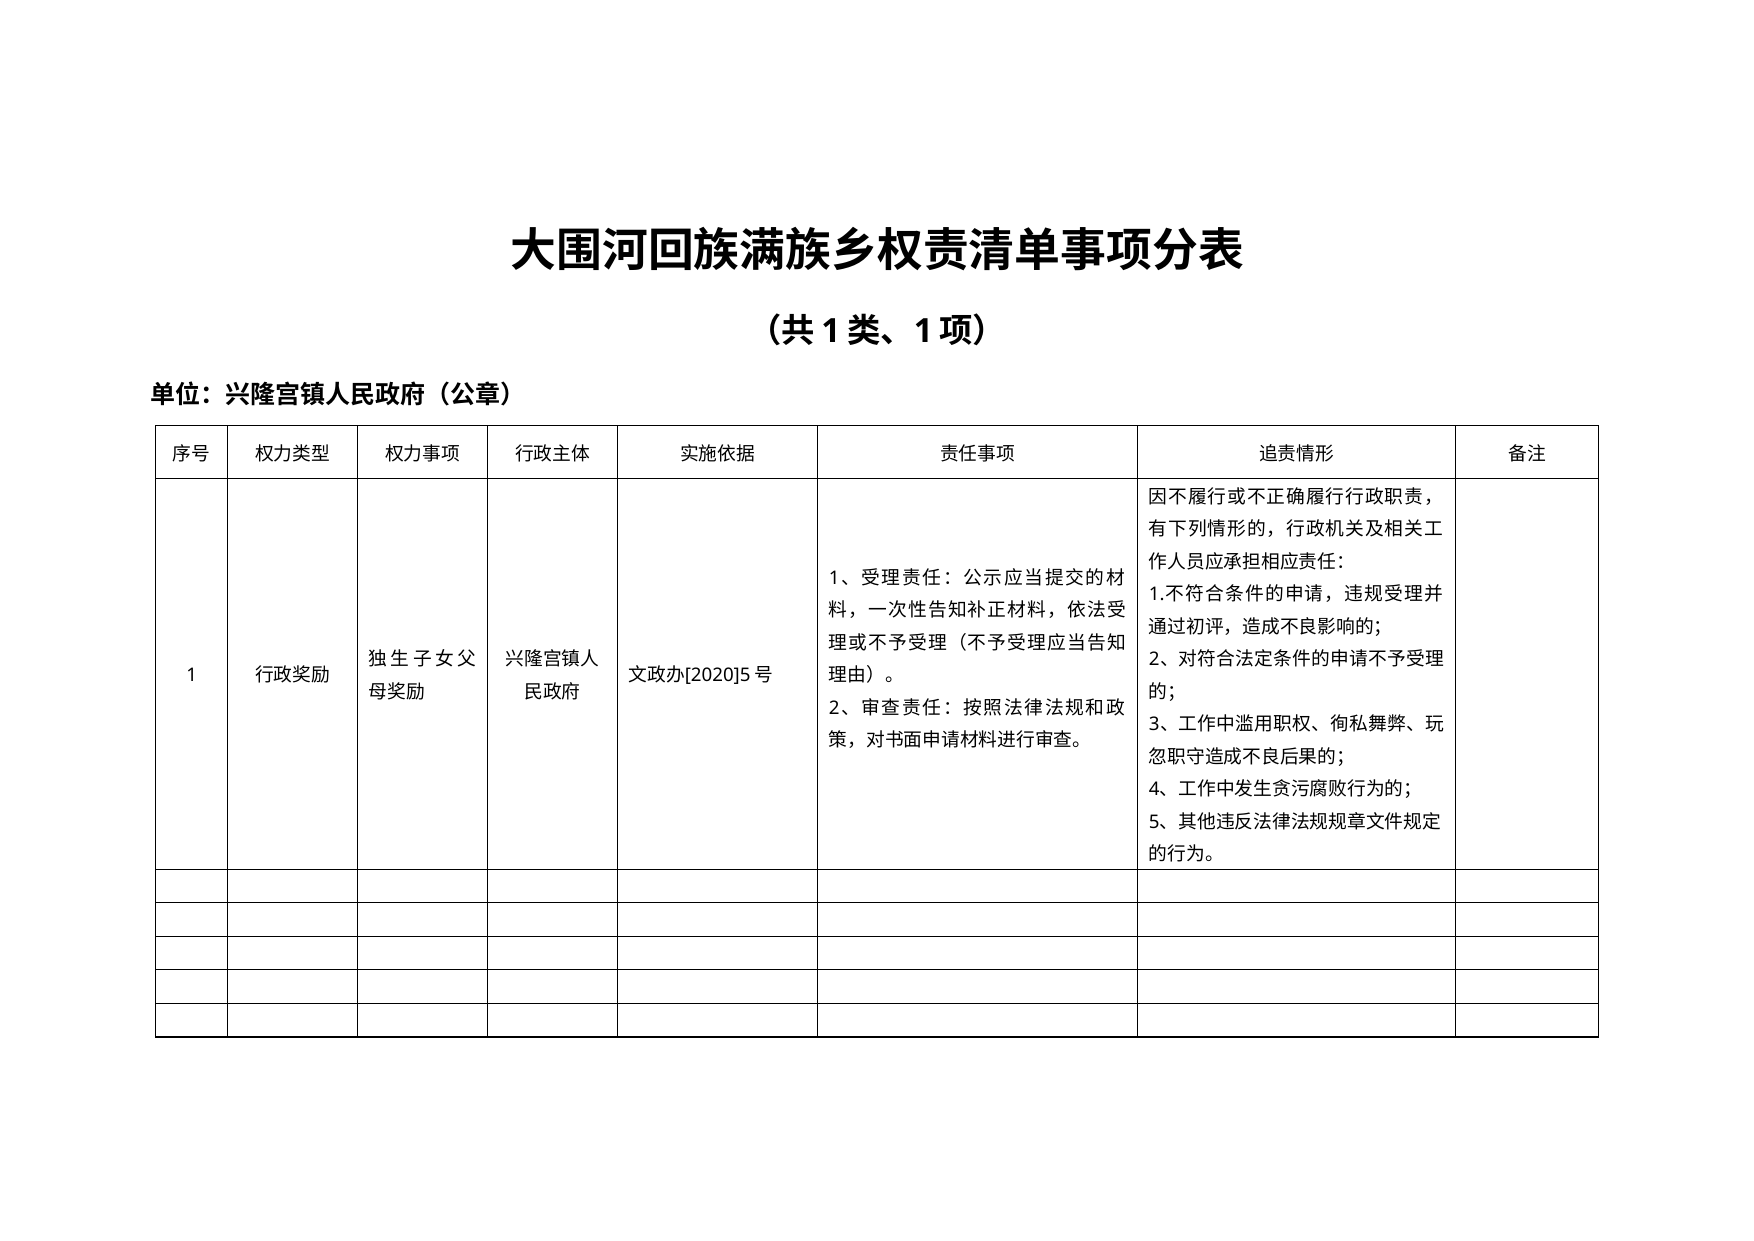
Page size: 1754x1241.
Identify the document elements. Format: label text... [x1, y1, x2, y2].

table_cell [618, 937, 817, 969]
table_cell [156, 870, 227, 902]
table_cell [228, 903, 357, 936]
text 单位：兴隆宫镇人民政府（公章） [150, 360, 1604, 425]
table_cell [1456, 1004, 1598, 1036]
table_cell 兴隆宫镇人民政府 [488, 479, 617, 869]
table_cell [488, 870, 617, 902]
table_cell [1138, 1004, 1455, 1036]
table_header 追责情形 [1138, 426, 1455, 478]
table_cell [488, 1004, 617, 1036]
table_cell [818, 1004, 1137, 1036]
table_cell [1138, 870, 1455, 902]
table_header 责任事项 [818, 426, 1137, 478]
table_cell [1456, 937, 1598, 969]
table_cell [156, 1004, 227, 1036]
table_cell [488, 903, 617, 936]
table_cell [358, 937, 487, 969]
table_cell [818, 903, 1137, 936]
table_cell [358, 903, 487, 936]
table_cell [1138, 937, 1455, 969]
table_cell 独生子女父母奖励 [358, 479, 487, 869]
table_cell [228, 870, 357, 902]
table_cell 文政办[2020]5号 [618, 479, 817, 869]
table_cell [1456, 970, 1598, 1003]
table_header 权力事项 [358, 426, 487, 478]
table_cell [156, 937, 227, 969]
table_header 行政主体 [488, 426, 617, 478]
text 大围河回族满族乡权责清单事项分表 [150, 198, 1604, 295]
table_cell [358, 1004, 487, 1036]
table_cell [1456, 870, 1598, 902]
table_cell 行政奖励 [228, 479, 357, 869]
table_cell [618, 903, 817, 936]
table_cell [618, 1004, 817, 1036]
table_cell [618, 970, 817, 1003]
table_cell [1456, 903, 1598, 936]
table_cell [818, 870, 1137, 902]
table_cell [358, 970, 487, 1003]
table_cell [156, 903, 227, 936]
table_cell [228, 937, 357, 969]
table_cell [618, 870, 817, 902]
table_cell 因不履行或不正确履行行政职责，有下列情形的，行政机关及相关工作人员应承担相应责任： 1.不符合条件的申请，违规受理并通过初评，造成不良影响的； 2、对符合法定条件的申请不予受理的； 3、工作中滥用职权、徇私舞弊、玩忽职守造成不良后果的； 4、工作中发生贪污腐败行为的； 5、其他违反法律法规规章文件规定的行为。 [1138, 479, 1455, 869]
table_header 备注 [1456, 426, 1598, 478]
table_header 序号 [156, 426, 227, 478]
table_cell [228, 970, 357, 1003]
table_cell [228, 1004, 357, 1036]
table_cell [156, 970, 227, 1003]
table_header 实施依据 [618, 426, 817, 478]
table_cell [818, 970, 1137, 1003]
table_cell [358, 870, 487, 902]
table_cell 1 [156, 479, 227, 869]
table_header 权力类型 [228, 426, 357, 478]
table_cell [1456, 479, 1598, 869]
text （共1类、1项） [150, 295, 1604, 360]
table_cell [488, 937, 617, 969]
table_cell [488, 970, 617, 1003]
table_cell [1138, 970, 1455, 1003]
table_cell [1138, 903, 1455, 936]
table_cell [818, 937, 1137, 969]
table_cell 1、受理责任：公示应当提交的材料，一次性告知补正材料，依法受理或不予受理（不予受理应当告知理由）。 2、审查责任：按照法律法规和政策，对书面申请材料进行审查。 [818, 479, 1137, 869]
